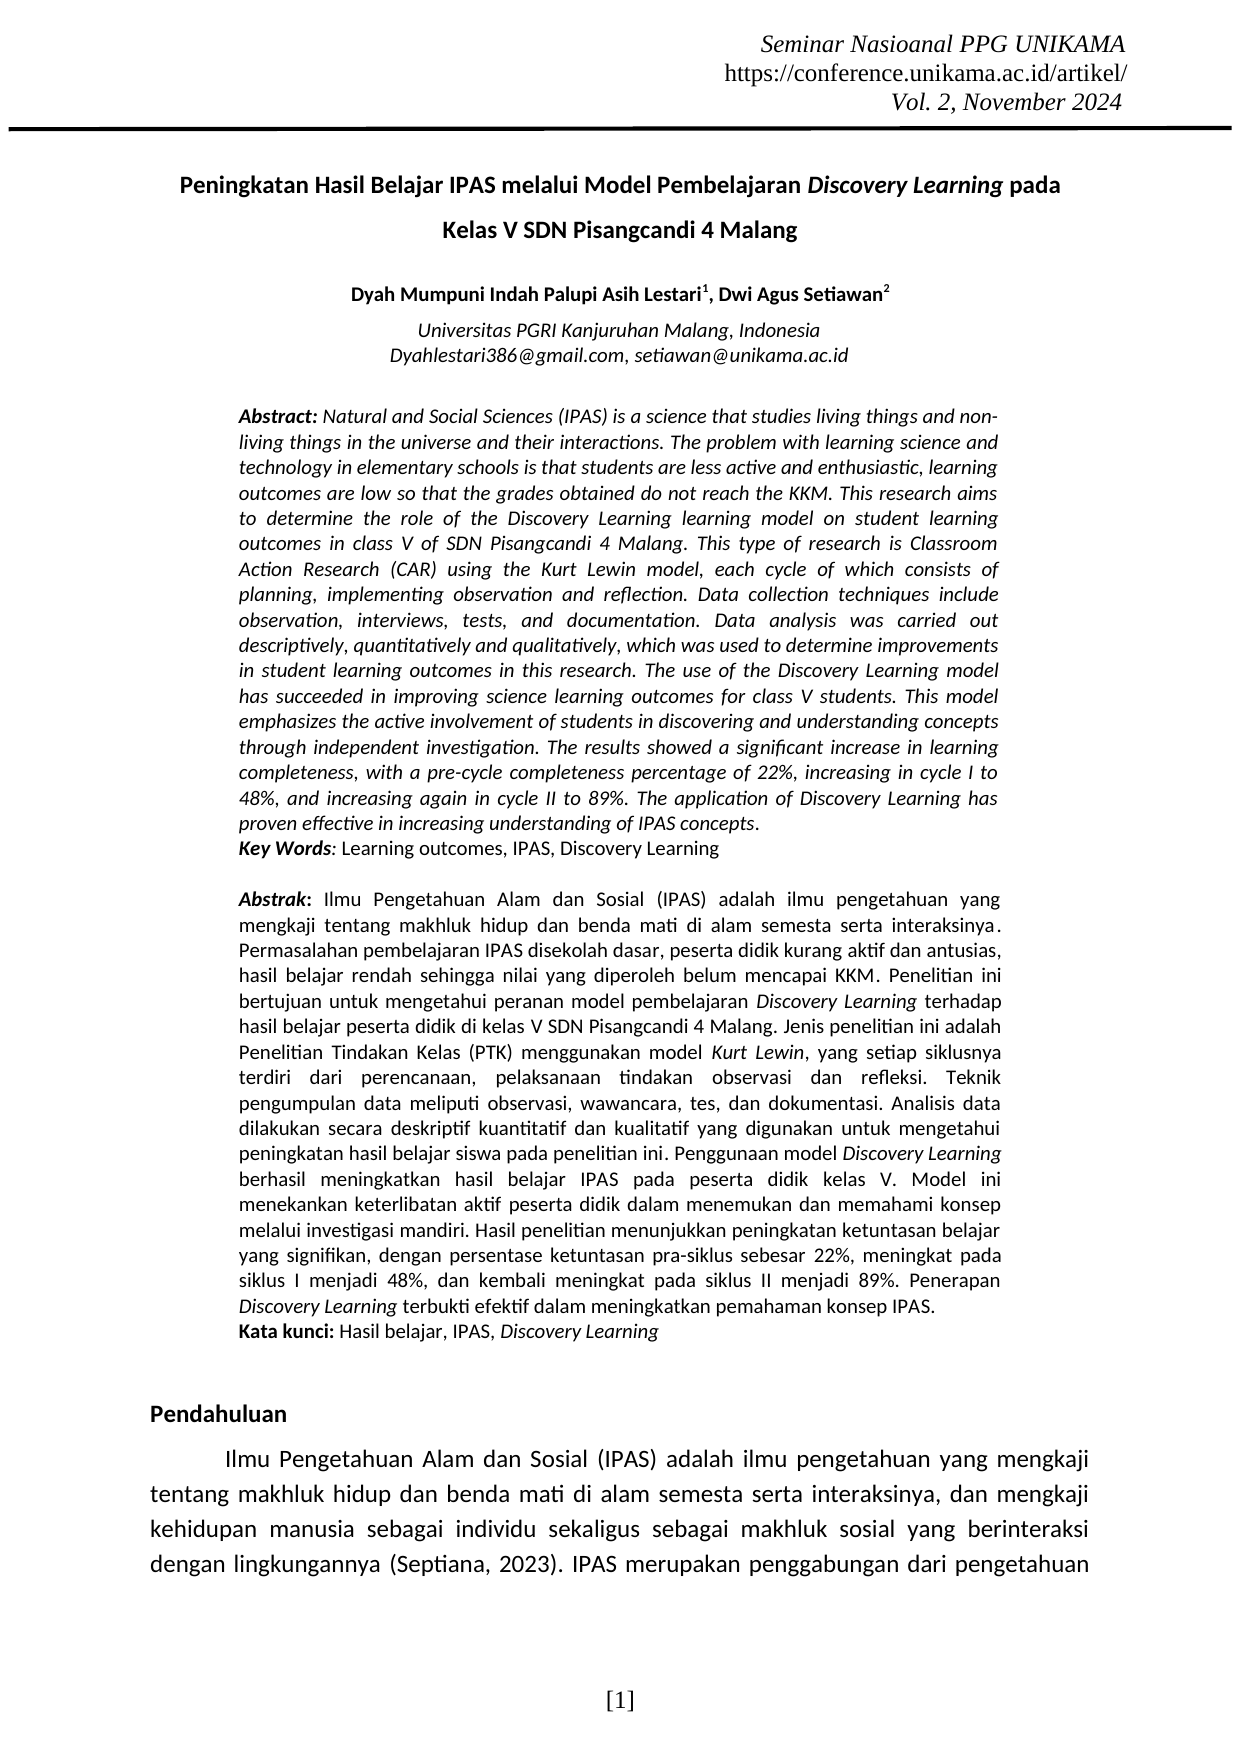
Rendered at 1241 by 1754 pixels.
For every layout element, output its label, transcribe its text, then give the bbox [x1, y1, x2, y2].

text Abstrak: Ilmu Pengetahuan Alam dan Sosial (IPAS) adalah ilmu pengetahuan yang mengkaji tentang makhluk hidup dan benda mati di alam semesta serta interaksinya. Permasalahan pembelajaran IPAS disekolah dasar, peserta didik kurang aktif dan antusias, hasil belajar rendah sehingga nilai yang diperoleh belum mencapai KKM. Penelitian ini bertujuan untuk mengetahui peranan model pembelajaran Discovery Learning terhadap hasil belajar peserta didik di kelas V SDN Pisangcandi 4 Malang. Jenis penelitian ini adalah Penelitian Tindakan Kelas (PTK) menggunakan model Kurt Lewin, yang setiap siklusnya terdiri dari perencanaan, pelaksanaan tindakan observasi dan refleksi. Teknik pengumpulan data meliputi observasi, wawancara, tes, dan dokumentasi. Analisis data dilakukan secara deskriptif kuantitatif dan kualitatif yang digunakan untuk mengetahui peningkatan hasil belajar siswa pada penelitian ini. Penggunaan model Discovery Learning berhasil meningkatkan hasil belajar IPAS pada peserta didik kelas V. Model ini menekankan keterlibatan aktif peserta didik dalam menemukan dan memahami konsep melalui investigasi mandiri. Hasil penelitian menunjukkan peningkatan ketuntasan belajar yang signifikan, dengan persentase ketuntasan pra-siklus sebesar 22%, meningkat pada siklus I menjadi 48%, dan kembali meningkat pada siklus II menjadi 89%. Penerapan Discovery Learning terbukti efektif dalam meningkatkan pemahaman konsep IPAS. [239, 886, 1002, 1318]
text Peningkatan Hasil Belajar IPAS melalui Model Pembelajaran Discovery Learning pada Kelas V SDN Pisangcandi 4 Malang [150, 169, 1090, 245]
text Abstract: Natural and Social Sciences (IPAS) is a science that studies living things and non-living things in the universe and their interactions. The problem with learning science and technology in elementary schools is that students are less active and enthusiastic, learning outcomes are low so that the grades obtained do not reach the KKM. This research aims to determine the role of the Discovery Learning learning model on student learning outcomes in class V of SDN Pisangcandi 4 Malang. This type of research is Classroom Action Research (CAR) using the Kurt Lewin model, each cycle of which consists of planning, implementing observation and reflection. Data collection techniques include observation, interviews, tests, and documentation. Data analysis was carried out descriptively, quantitatively and qualitatively, which was used to determine improvements in student learning outcomes in this research. The use of the Discovery Learning model has succeeded in improving science learning outcomes for class V students. This model emphasizes the active involvement of students in discovering and understanding concepts through independent investigation. The results showed a significant increase in learning completeness, with a pre-cycle completeness percentage of 22%, increasing in cycle I to 48%, and increasing again in cycle II to 89%. The application of Discovery Learning has proven effective in increasing understanding of IPAS concepts. [239, 403, 1002, 836]
text Kata kunci: Hasil belajar, IPAS, Discovery Learning [239, 1318, 1002, 1344]
text Key Words: Learning outcomes, IPAS, Discovery Learning [239, 836, 1002, 861]
text Dyah Mumpuni Indah Palupi Asih Lestari1, Dwi Agus Setiawan2 [150, 281, 1090, 306]
text Pendahuluan [150, 1398, 1090, 1428]
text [150, 1443, 1090, 1579]
text Dyahlestari386@gmail.com, setiawan@unikama.ac.id [150, 342, 1090, 368]
text Universitas PGRI Kanjuruhan Malang, Indonesia [150, 317, 1090, 342]
